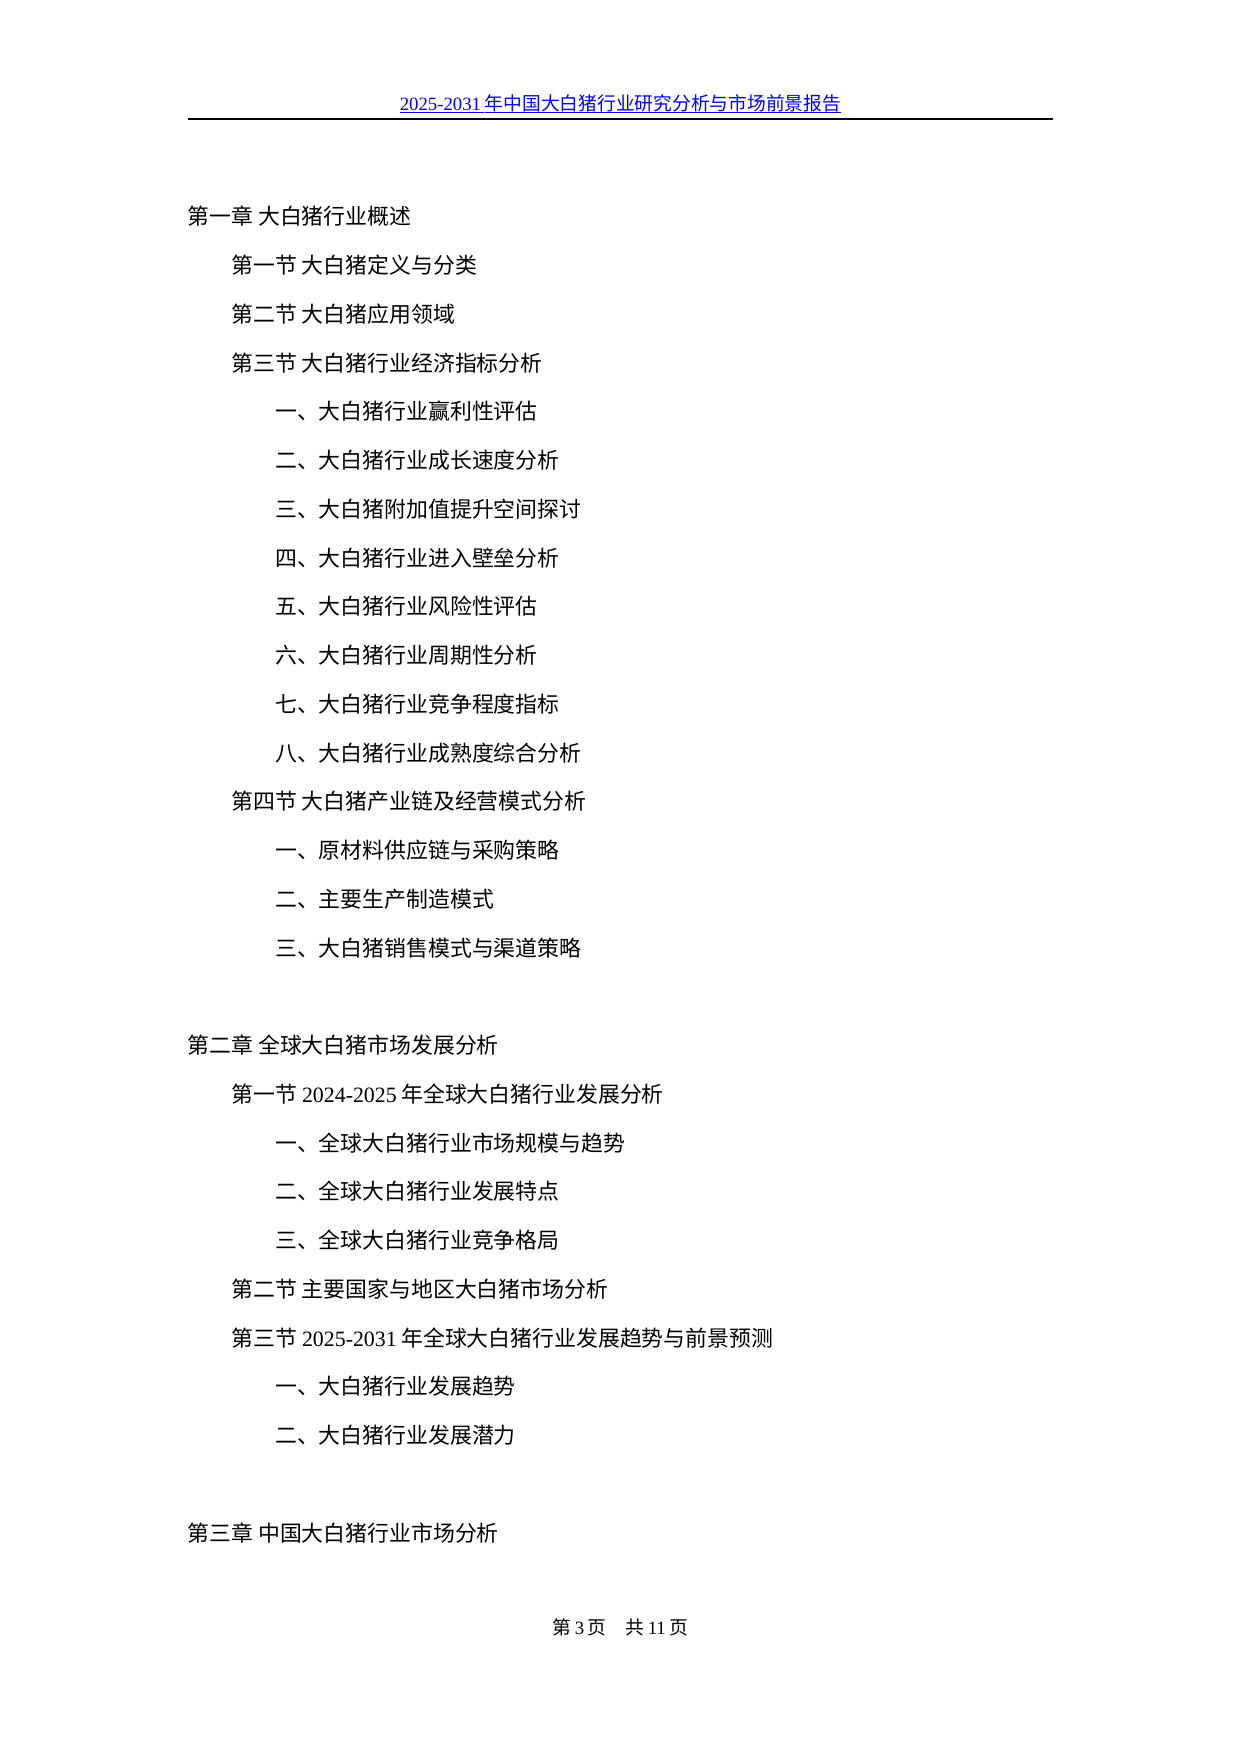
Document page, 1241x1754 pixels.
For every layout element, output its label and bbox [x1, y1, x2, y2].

text [187, 150, 1053, 1548]
